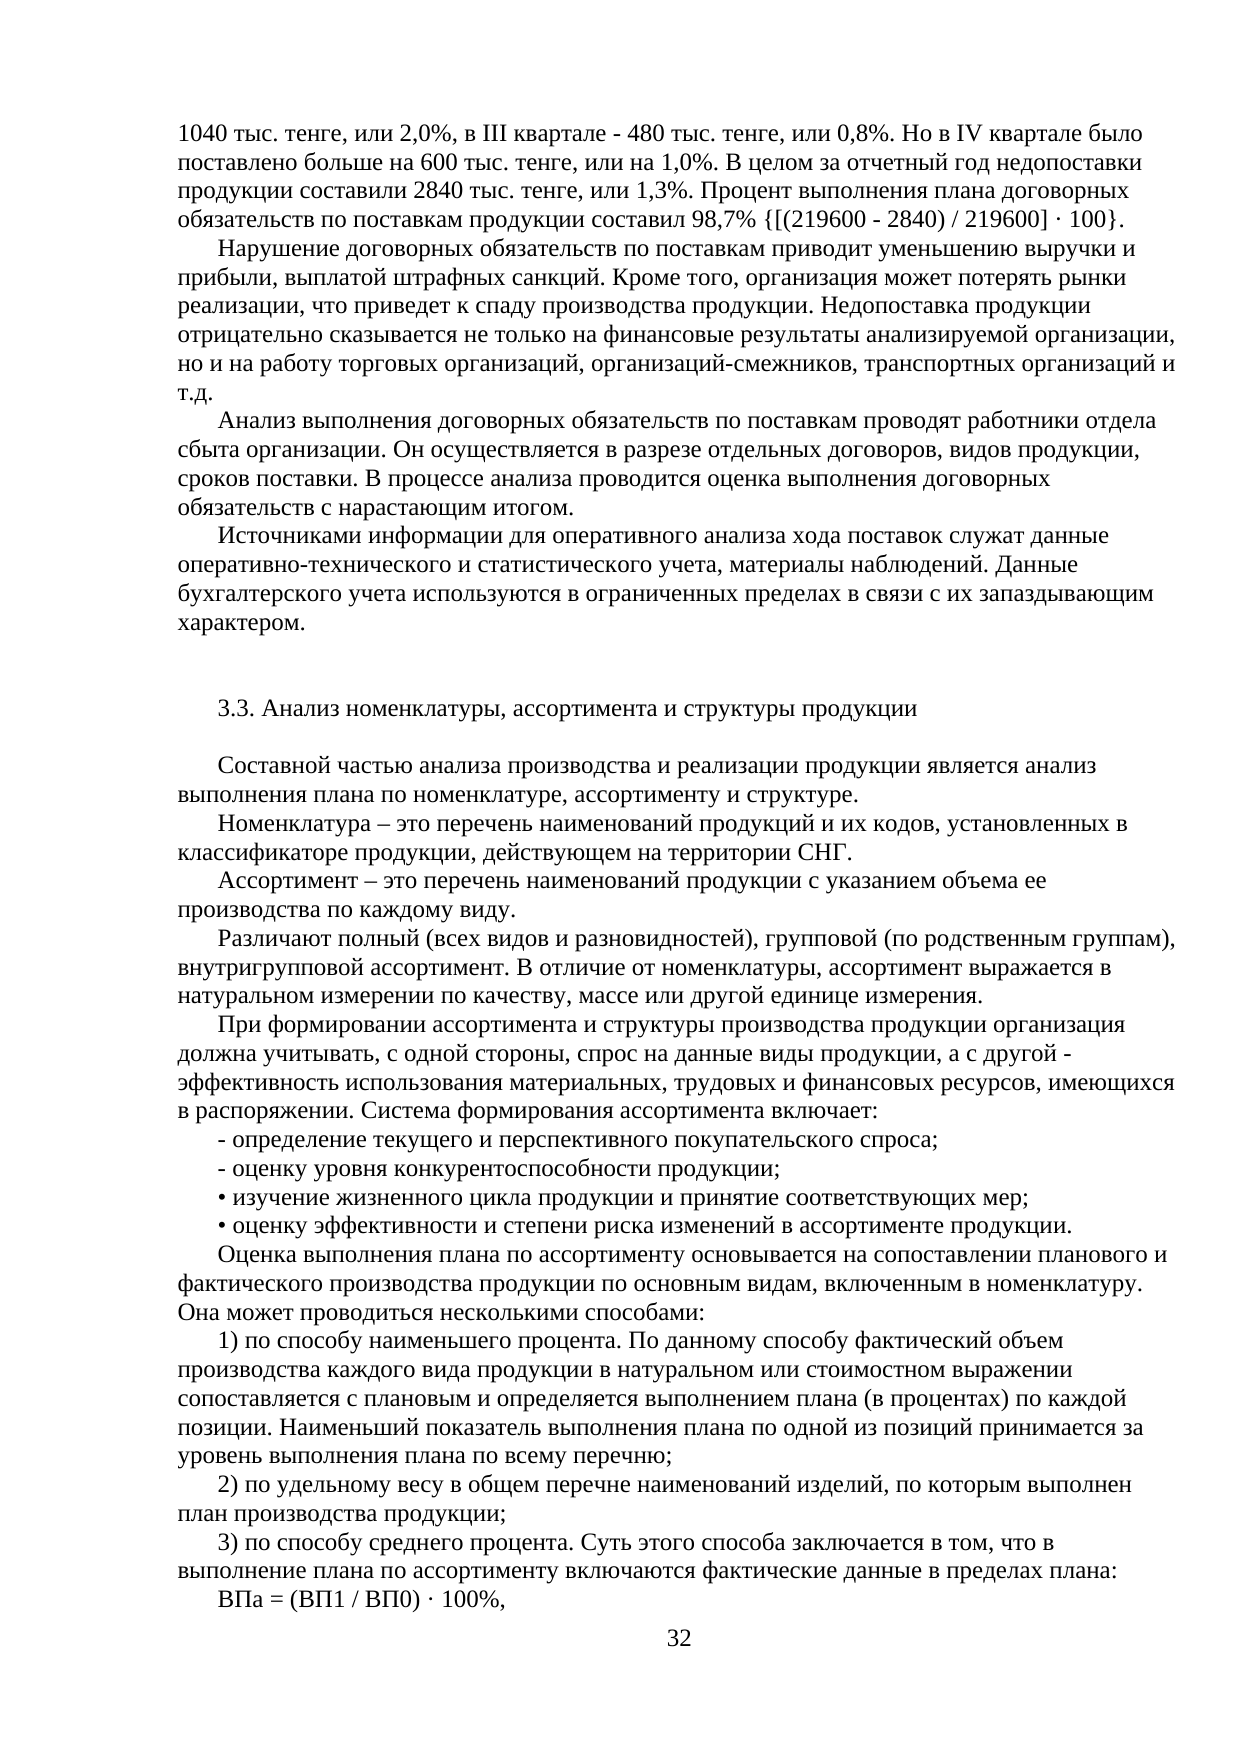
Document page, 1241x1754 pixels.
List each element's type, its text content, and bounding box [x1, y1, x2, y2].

text Анализ выполнения договорных обязательств по поставкам проводят работники отдела сбыта организации. Он осуществляется в разрезе отдельных договоров, видов продукции, сроков поставки. В процессе анализа проводится оценка выполнения договорных обязательств с нарастающим итогом. [177, 406, 1181, 521]
text Ассортимент – это перечень наименований продукции с указанием объема ее производства по каждому виду. [177, 866, 1181, 923]
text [177, 118, 1181, 233]
text Источниками информации для оперативного анализа хода поставок служат данные оперативно-технического и статистического учета, материалы наблюдений. Данные бухгалтерского учета используются в ограниченных пределах в связи с их запаздывающим характером. [177, 521, 1181, 636]
text Номенклатура – это перечень наименований продукций и их кодов, установленных в классификаторе продукции, действующем на территории СНГ. [177, 808, 1181, 866]
text • изучение жизненного цикла продукции и принятие соответствующих мер; [177, 1182, 1181, 1211]
text ВПа = (ВП1 / ВП0) · 100%, [177, 1584, 1181, 1613]
text - оценку уровня конкурентоспособности продукции; [177, 1153, 1181, 1182]
text Нарушение договорных обязательств по поставкам приводит уменьшению выручки и прибыли, выплатой штрафных санкций. Кроме того, организация может потерять рынки реализации, что приведет к спаду производства продукции. Недопоставка продукции отрицательно сказывается не только на финансовые результаты анализируемой организации, но и на работу торговых организаций, организаций-смежников, транспортных организаций и т.д. [177, 233, 1181, 406]
text Оценка выполнения плана по ассортименту основывается на сопоставлении планового и фактического производства продукции по основным видам, включенным в номенклатуру. Она может проводиться несколькими способами: [177, 1239, 1181, 1326]
text • оценку эффективности и степени риска изменений в ассортименте продукции. [177, 1211, 1181, 1239]
text 1) по способу наименьшего процента. По данному способу фактический объем производства каждого вида продукции в натуральном или стоимостном выражении сопоставляется с плановым и определяется выполнением плана (в процентах) по каждой позиции. Наименьший показатель выполнения плана по одной из позиций принимается за уровень выполнения плана по всему перечню; [177, 1326, 1181, 1469]
text - определение текущего и перспективного покупательского спроса; [177, 1124, 1181, 1153]
text 2) по удельному весу в общем перечне наименований изделий, по которым выполнен план производства продукции; [177, 1469, 1181, 1527]
text Различают полный (всех видов и разновидностей), групповой (по родственным группам), внутригрупповой ассортимент. В отличие от номенклатуры, ассортимент выражается в натуральном измерении по качеству, массе или другой единице измерения. [177, 923, 1181, 1009]
text 3.3. Анализ номенклатуры, ассортимента и структуры продукции [177, 693, 1181, 722]
text 3) по способу среднего процента. Суть этого способа заключается в том, что в выполнение плана по ассортименту включаются фактические данные в пределах плана: [177, 1527, 1181, 1584]
text Составной частью анализа производства и реализации продукции является анализ выполнения плана по номенклатуре, ассортименту и структуре. [177, 751, 1181, 808]
text При формировании ассортимента и структуры производства продукции организация должна учитывать, с одной стороны, спрос на данные виды продукции, а с другой - эффективность использования материальных, трудовых и финансовых ресурсов, имеющихся в распоряжении. Система формирования ассортимента включает: [177, 1009, 1181, 1124]
